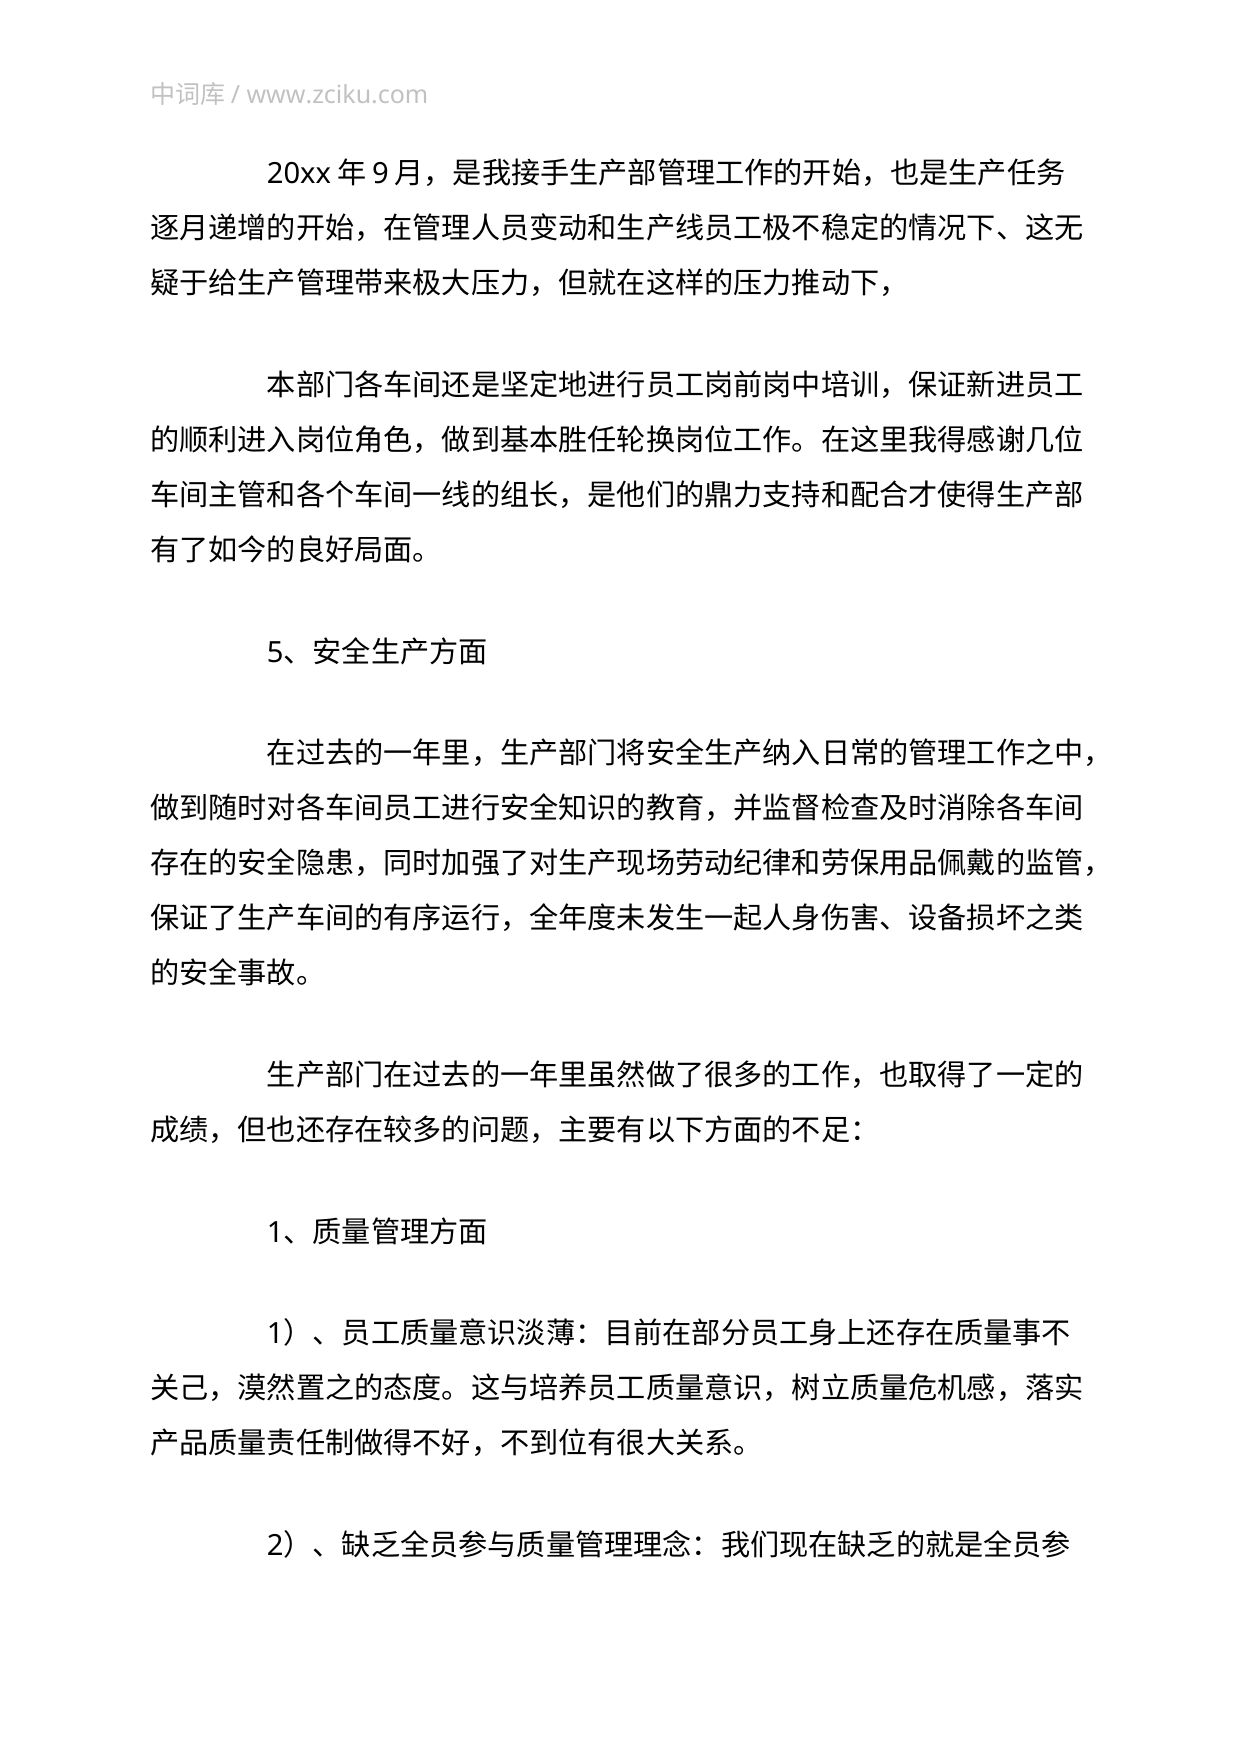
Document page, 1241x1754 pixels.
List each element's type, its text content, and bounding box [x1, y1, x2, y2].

text 1、质量管理方面 [150, 1208, 1090, 1251]
text 本部门各车间还是坚定地进行员工岗前岗中培训，保证新进员工的顺利进入岗位角色，做到基本胜任轮换岗位工作。在这里我得感谢几位车间主管和各个车间一线的组长，是他们的鼎力支持和配合才使得生产部有了如今的良好局面。 [150, 362, 1090, 569]
text 20xx年9月，是我接手生产部管理工作的开始，也是生产任务逐月递增的开始，在管理人员变动和生产线员工极不稳定的情况下、这无疑于给生产管理带来极大压力，但就在这样的压力推动下， [150, 150, 1090, 302]
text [150, 1522, 1090, 1564]
text 生产部门在过去的一年里虽然做了很多的工作，也取得了一定的成绩，但也还存在较多的问题，主要有以下方面的不足： [150, 1051, 1090, 1149]
text 1）、员工质量意识淡薄：目前在部分员工身上还存在质量事不关己，漠然置之的态度。这与培养员工质量意识，树立质量危机感，落实产品质量责任制做得不好，不到位有很大关系。 [150, 1310, 1090, 1462]
text 5、安全生产方面 [150, 628, 1090, 671]
text 在过去的一年里，生产部门将安全生产纳入日常的管理工作之中，做到随时对各车间员工进行安全知识的教育，并监督检查及时消除各车间存在的安全隐患，同时加强了对生产现场劳动纪律和劳保用品佩戴的监管，保证了生产车间的有序运行，全年度未发生一起人身伤害、设备损坏之类的安全事故。 [150, 730, 1090, 992]
